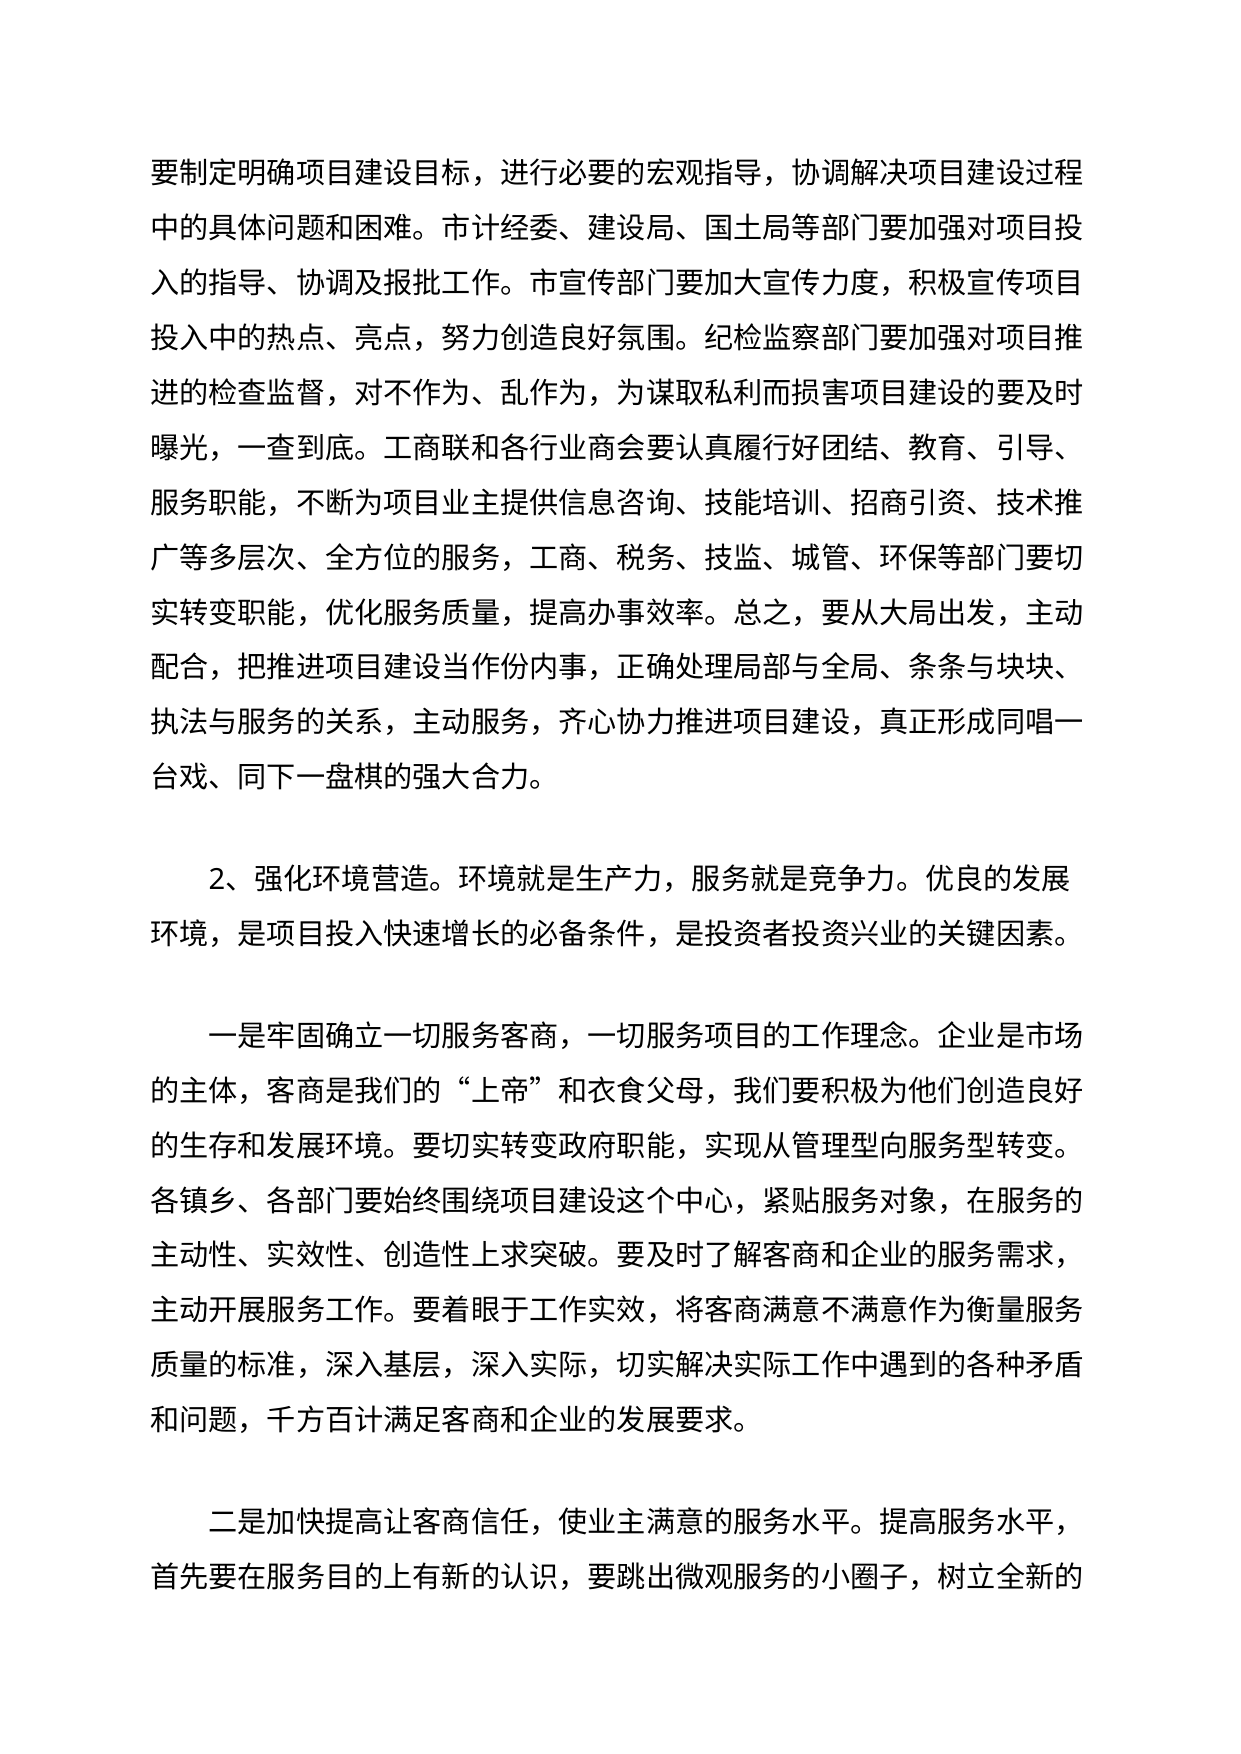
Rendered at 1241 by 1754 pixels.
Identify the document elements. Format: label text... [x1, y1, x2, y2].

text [150, 1498, 1090, 1596]
text 一是牢固确立一切服务客商，一切服务项目的工作理念。企业是市场的主体，客商是我们的“上帝”和衣食父母，我们要积极为他们创造良好的生存和发展环境。要切实转变政府职能，实现从管理型向服务型转变。各镇乡、各部门要始终围绕项目建设这个中心，紧贴服务对象，在服务的主动性、实效性、创造性上求突破。要及时了解客商和企业的服务需求，主动开展服务工作。要着眼于工作实效，将客商满意不满意作为衡量服务质量的标准，深入基层，深入实际，切实解决实际工作中遇到的各种矛盾和问题，千方百计满足客商和企业的发展要求。 [150, 1012, 1090, 1439]
text 2、强化环境营造。环境就是生产力，服务就是竞争力。优良的发展环境，是项目投入快速增长的必备条件，是投资者投资兴业的关键因素。 [150, 856, 1090, 953]
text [150, 150, 1090, 796]
